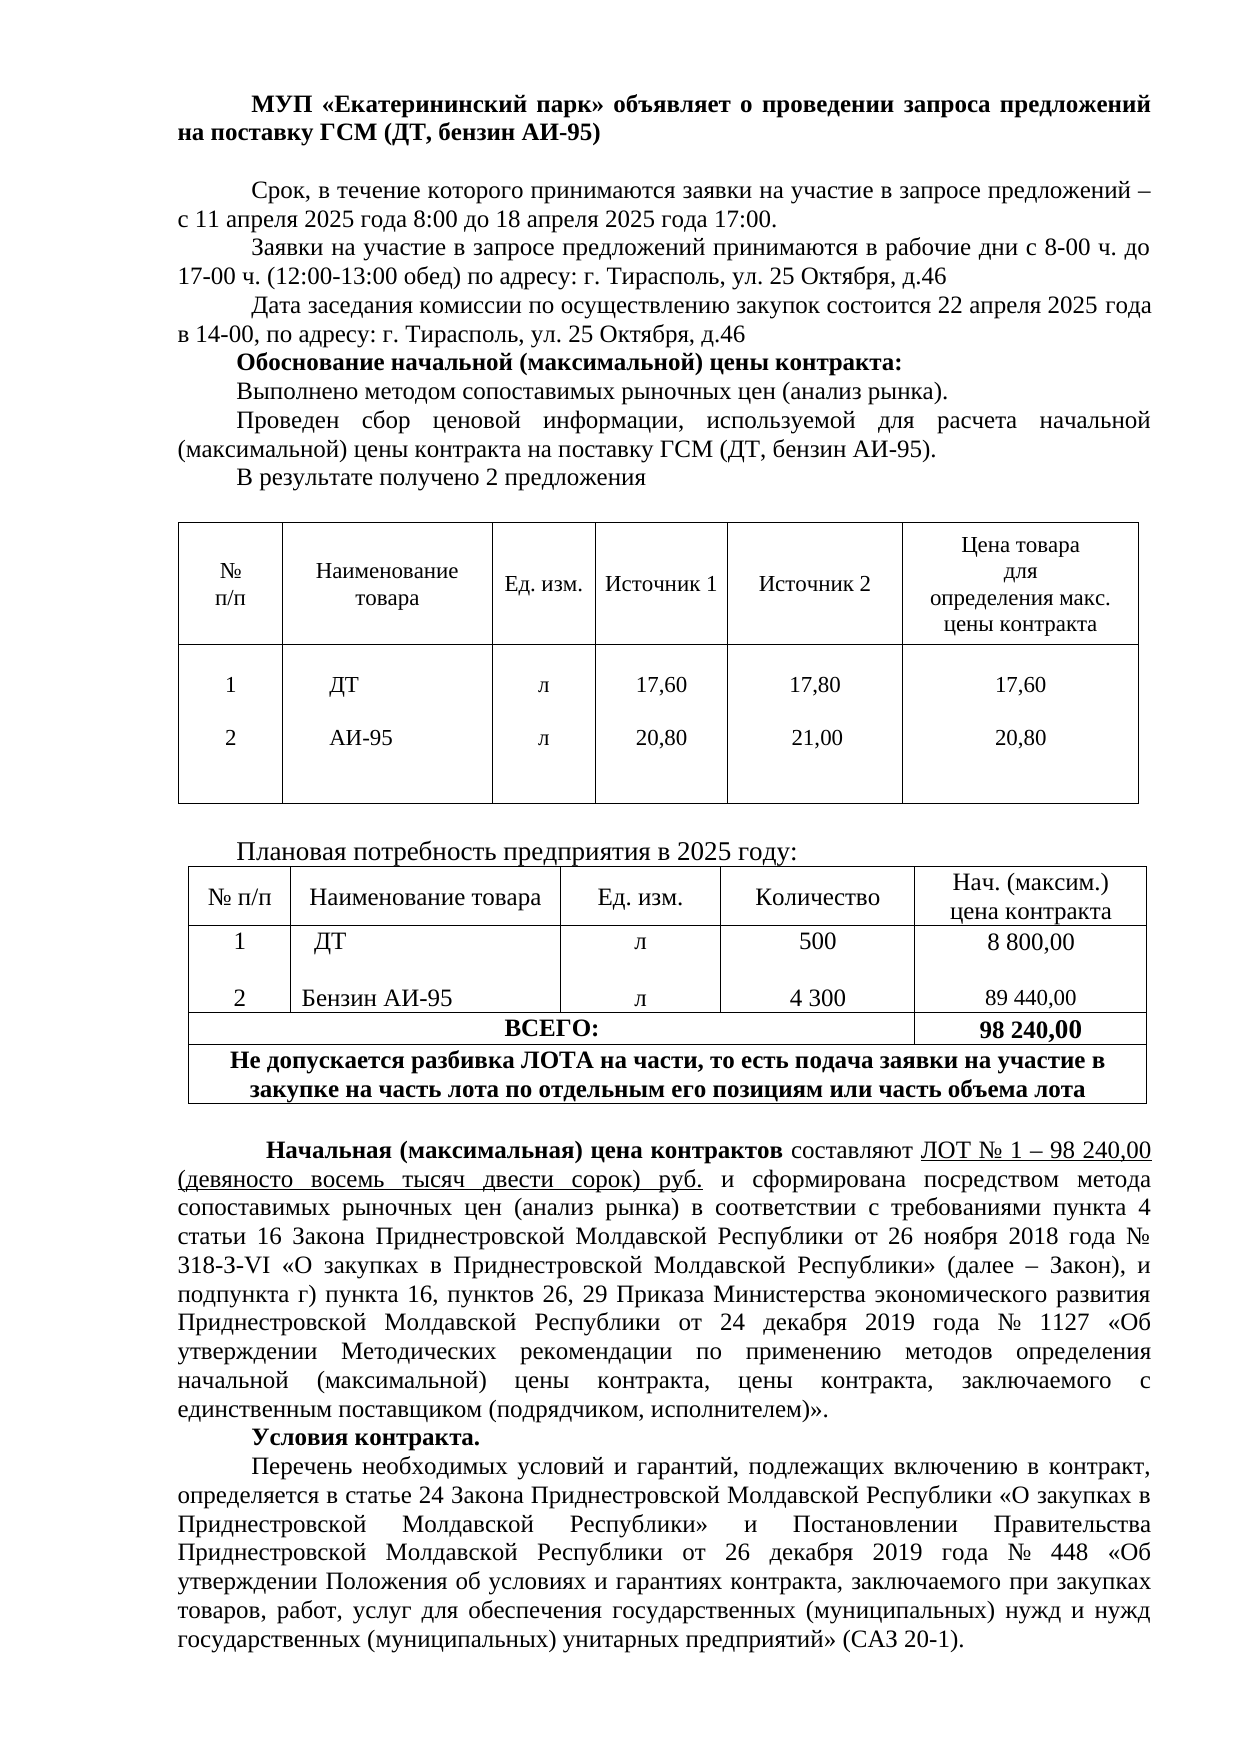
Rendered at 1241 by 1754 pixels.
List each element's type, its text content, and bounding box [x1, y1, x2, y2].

table_header Наименование товара [283, 523, 492, 644]
table_header Нач. (максим.) цена контракта [915, 867, 1146, 925]
table_header Цена товара для определения макс. цены контракта [903, 523, 1138, 644]
text Проведен сбор ценовой информации, используемой для расчета начальной (максимальной) цены контракта на поставку ГСМ (ДТ, бензин АИ-95). [177, 405, 1152, 462]
table_cell ВСЕГО: [189, 1013, 914, 1044]
table_header Источник 1 [596, 523, 727, 644]
text Перечень необходимых условий и гарантий, подлежащих включению в контракт, определяется в статье 24 Закона Приднестровской Молдавской Республики «О закупках в Приднестровской Молдавской Республики» и Постановлении Правительства Приднестровской Молдавской Республики от 26 декабря 2019 года № 448 «Об утверждении Положения об условиях и гарантиях контракта, заключаемого при закупках товаров, работ, услуг для обеспечения государственных (муниципальных) нужд и нужд государственных (муниципальных) унитарных предприятий» (САЗ 20-1). [177, 1451, 1152, 1652]
table_header Источник 2 [728, 523, 902, 644]
table_cell 8 800,00 89 440,00 [915, 926, 1146, 1012]
table_cell 1 2 [189, 926, 290, 1012]
text Условия контракта. [177, 1422, 1152, 1451]
text Заявки на участие в запросе предложений принимаются в рабочие дни с 8-00 ч. до 17-00 ч. (12:00-13:00 обед) по адресу: г. Тирасполь, ул. 25 Октября, д.46 [177, 232, 1152, 290]
table_header Ед. изм. [493, 523, 595, 644]
table_cell 17,80 21,00 [728, 645, 902, 803]
table_cell 17,60 20,80 [596, 645, 727, 803]
table_header Ед. изм. [561, 867, 720, 925]
table_cell 17,60 20,80 [903, 645, 1138, 803]
table_cell л л [561, 926, 720, 1012]
text В результате получено 2 предложения [177, 462, 1152, 491]
text Выполнено методом сопоставимых рыночных цен (анализ рынка). [177, 376, 1152, 405]
table_cell 500 4 300 [721, 926, 914, 1012]
table_cell ДТ Бензин АИ-95 [291, 926, 560, 1012]
table_cell л л [493, 645, 595, 803]
text Начальная (максимальная) цена контрактов составляют ЛОТ № 1 – 98 240,00 (девяносто восемь тысяч двести сорок) руб. и сформирована посредством метода сопоставимых рыночных цен (анализ рынка) в соответствии с требованиями пункта 4 статьи 16 Закона Приднестровской Молдавской Республики от 26 ноября 2018 года № 318-З-VI «О закупках в Приднестровской Молдавской Республики» (далее – Закон), и подпункта г) пункта 16, пунктов 26, 29 Приказа Министерства экономического развития Приднестровской Молдавской Республики от 24 декабря 2019 года № 1127 «Об утверждении Методических рекомендации по применению методов определения начальной (максимальной) цены контракта, цены контракта, заключаемого с единственным поставщиком (подрядчиком, исполнителем)». [177, 1135, 1152, 1422]
table_cell 98 240,00 [915, 1013, 1146, 1044]
table_header Количество [721, 867, 914, 925]
table_header № п/п [189, 867, 290, 925]
text Обоснование начальной (максимальной) цены контракта: [177, 347, 1152, 376]
table_cell Не допускается разбивка ЛОТА на части, то есть подача заявки на участие в закупке на часть лота по отдельным его позициям или часть объема лота [189, 1045, 1146, 1103]
text МУП «Екатерининский парк» объявляет о проведении запроса предложений на поставку ГСМ (ДТ, бензин АИ-95) [177, 89, 1152, 146]
table_cell 1 2 [179, 645, 282, 803]
table_header № п/п [179, 523, 282, 644]
table_header Наименование товара [291, 867, 560, 925]
table_cell ДТ АИ-95 [283, 645, 492, 803]
text Плановая потребность предприятия в 2025 году: [177, 835, 1152, 866]
text Дата заседания комиссии по осуществлению закупок состоится 22 апреля 2025 года в 14-00, по адресу: г. Тирасполь, ул. 25 Октября, д.46 [177, 290, 1152, 347]
text Срок, в течение которого принимаются заявки на участие в запросе предложений – с 11 апреля 2025 года 8:00 до 18 апреля 2025 года 17:00. [177, 175, 1152, 232]
